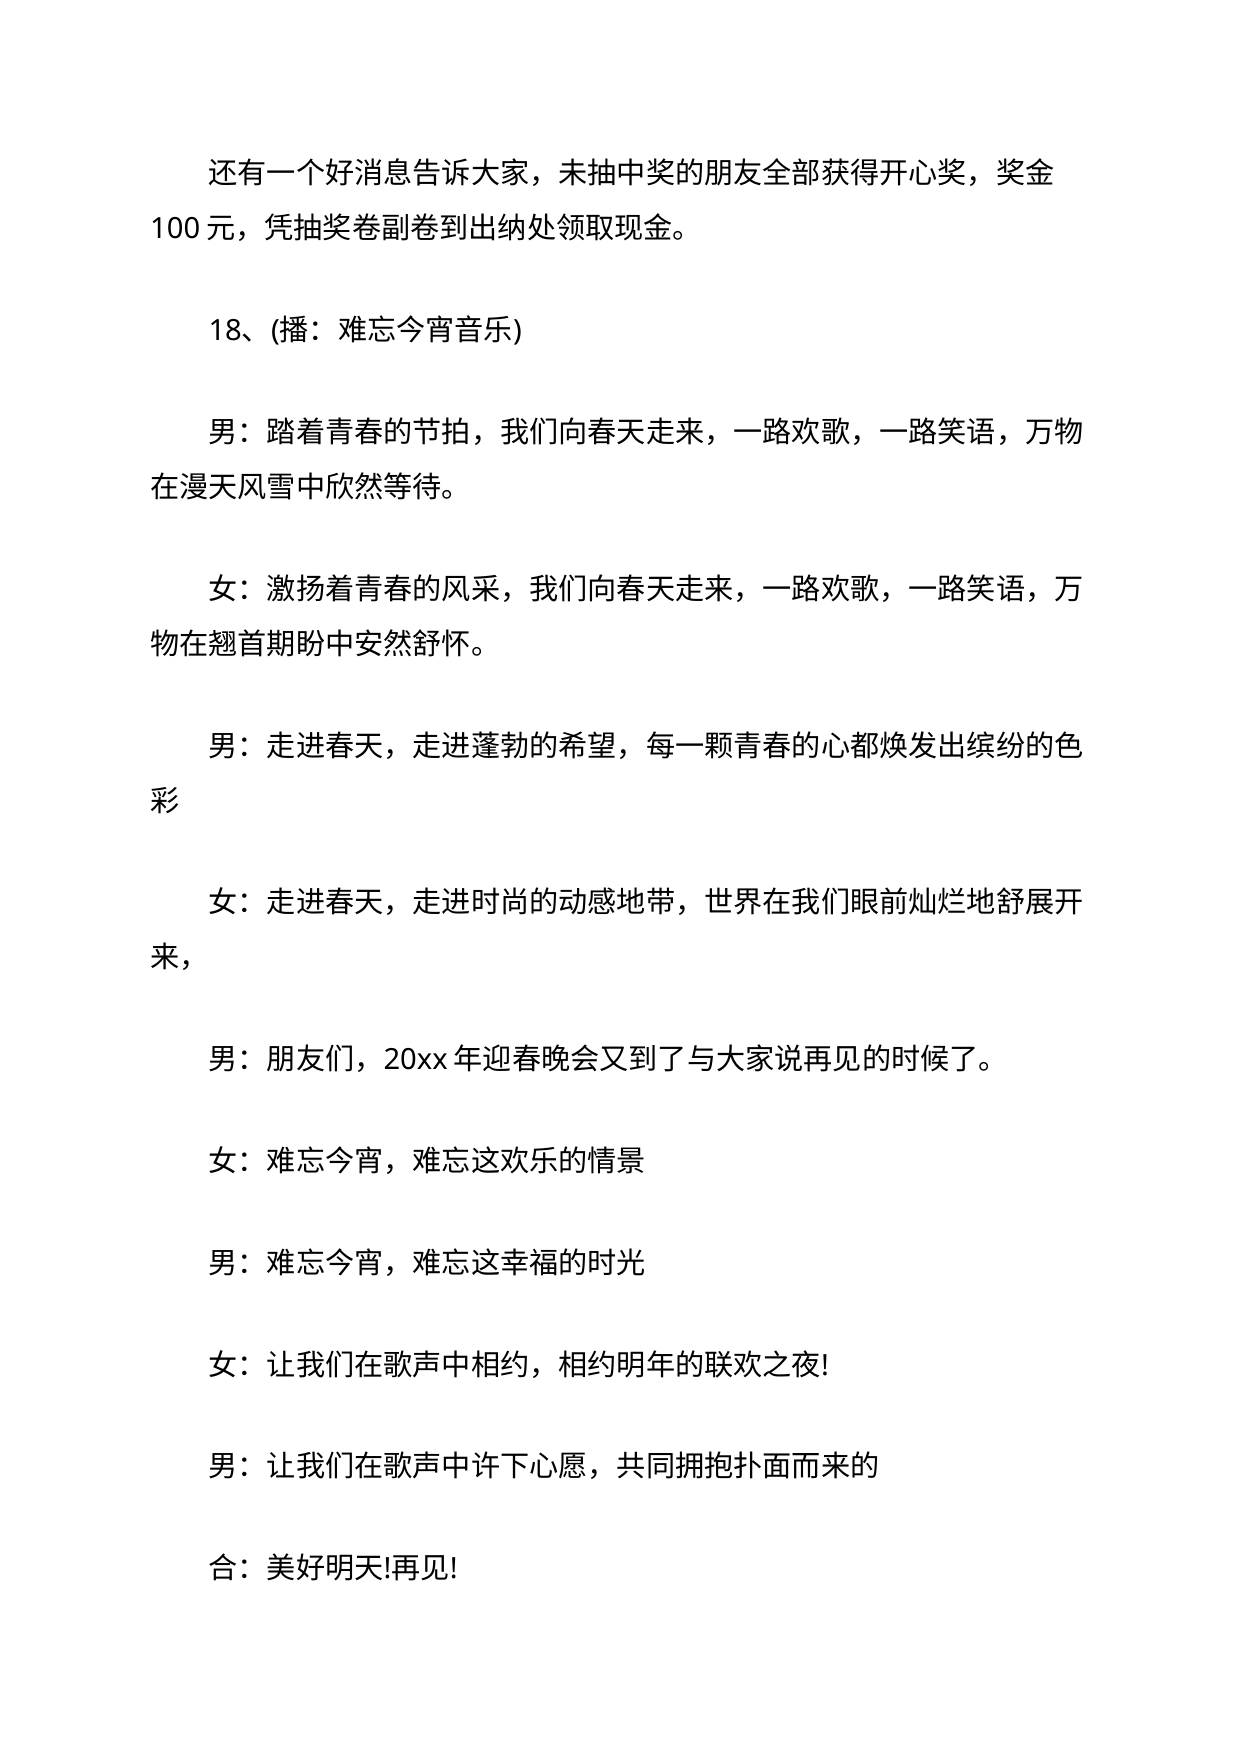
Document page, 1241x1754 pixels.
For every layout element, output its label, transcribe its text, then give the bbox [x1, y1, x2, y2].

text 女：激扬着青春的风采，我们向春天走来，一路欢歌，一路笑语，万物在翘首期盼中安然舒怀。 [150, 566, 1090, 663]
text 男：走进春天，走进蓬勃的希望，每一颗青春的心都焕发出缤纷的色彩 [150, 722, 1090, 819]
text 合：美好明天!再见! [150, 1545, 1090, 1587]
text 女：走进春天，走进时尚的动感地带，世界在我们眼前灿烂地舒展开来， [150, 879, 1090, 976]
text 还有一个好消息告诉大家，未抽中奖的朋友全部获得开心奖，奖金100元，凭抽奖卷副卷到出纳处领取现金。 [150, 150, 1090, 247]
text 女：让我们在歌声中相约，相约明年的联欢之夜! [150, 1341, 1090, 1383]
text 18、(播：难忘今宵音乐) [150, 307, 1090, 349]
text 女：难忘今宵，难忘这欢乐的情景 [150, 1137, 1090, 1180]
text 男：难忘今宵，难忘这幸福的时光 [150, 1239, 1090, 1282]
text 男：踏着青春的节拍，我们向春天走来，一路欢歌，一路笑语，万物在漫天风雪中欣然等待。 [150, 409, 1090, 506]
text 男：让我们在歌声中许下心愿，共同拥抱扑面而来的 [150, 1443, 1090, 1485]
text 男：朋友们，20xx年迎春晚会又到了与大家说再见的时候了。 [150, 1036, 1090, 1078]
